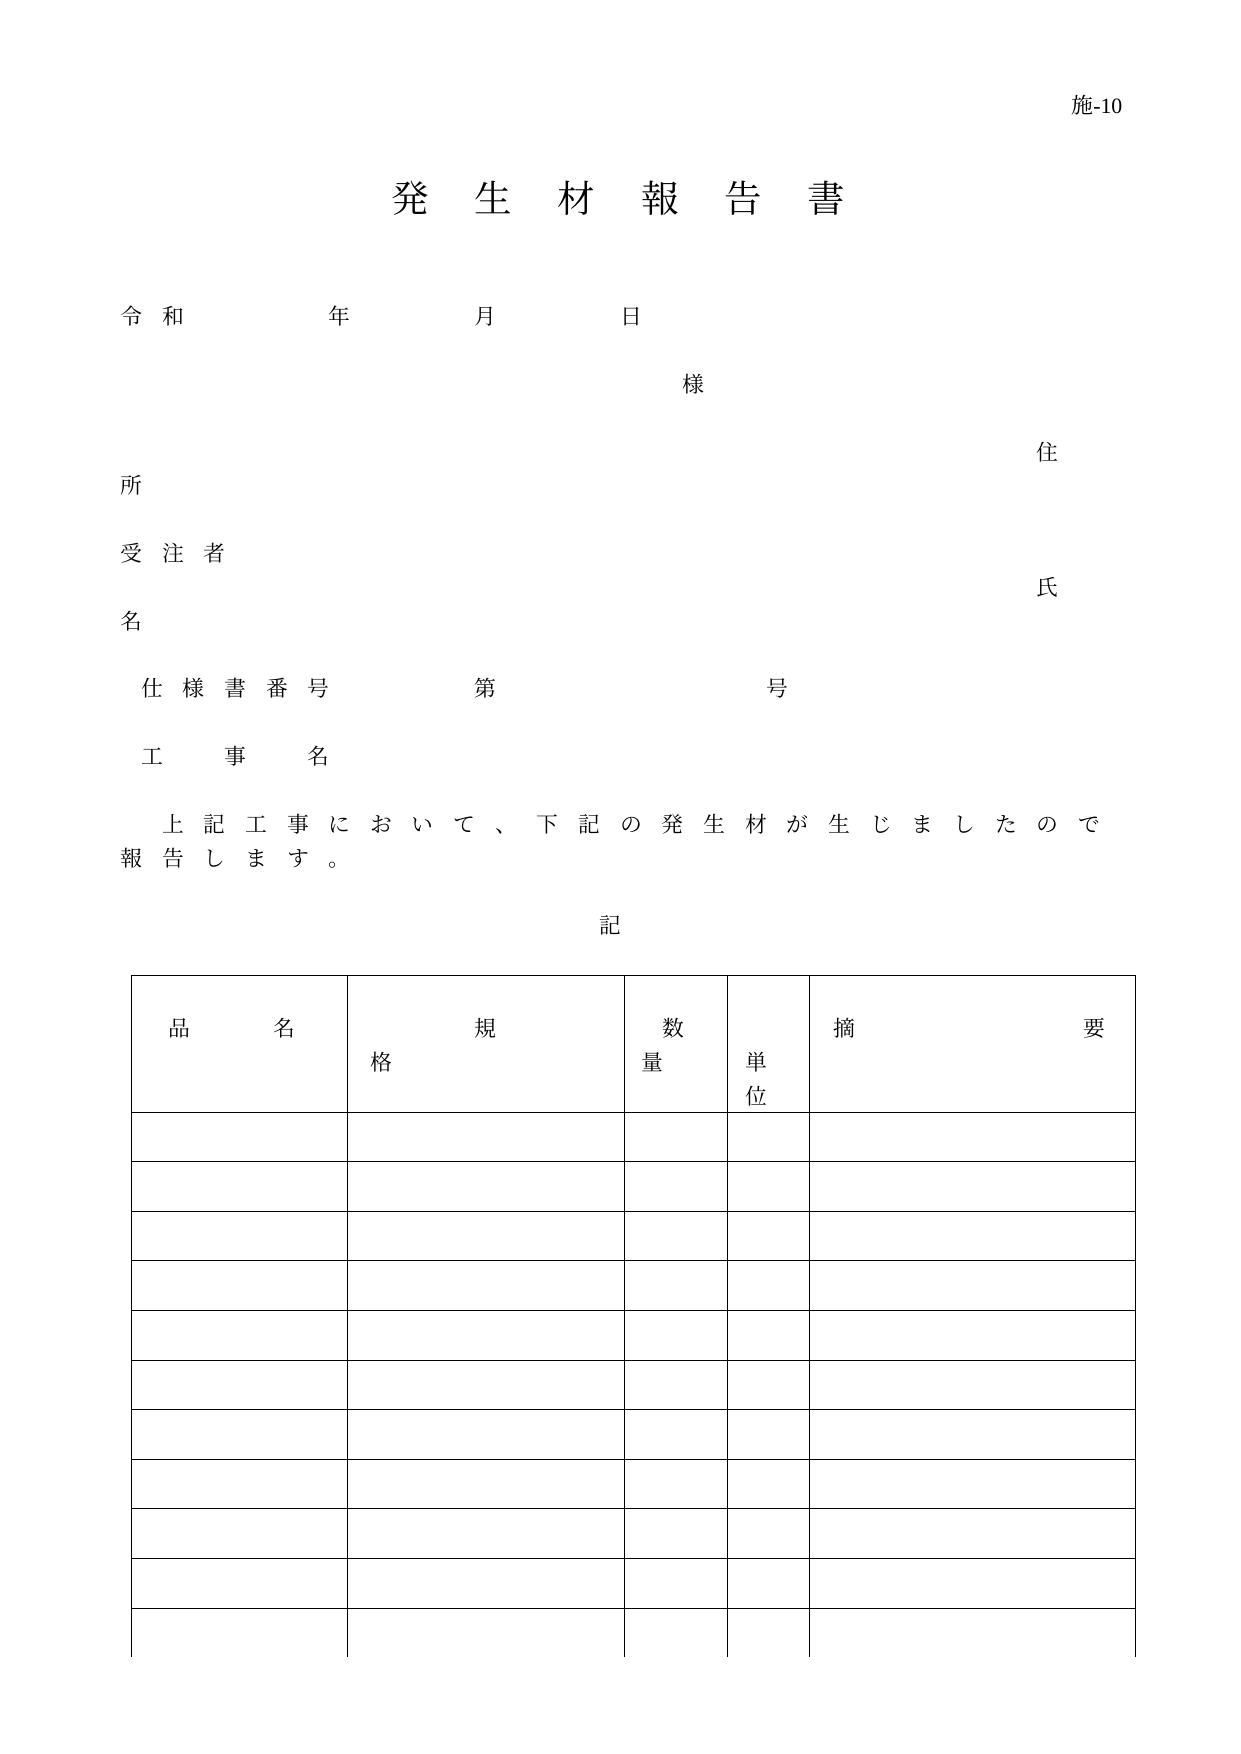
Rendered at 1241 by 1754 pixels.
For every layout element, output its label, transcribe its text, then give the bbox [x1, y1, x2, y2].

table_cell [728, 1609, 809, 1657]
table_cell [625, 1361, 727, 1409]
table_cell [348, 1609, 624, 1657]
table_cell [625, 1609, 727, 1657]
table_cell [728, 1509, 809, 1558]
table_cell [810, 1559, 1135, 1607]
table_cell [132, 1311, 347, 1359]
table_cell [132, 1361, 347, 1409]
table_header 数 量 [625, 976, 727, 1112]
table_cell [625, 1162, 727, 1211]
table_cell [728, 1559, 809, 1607]
table_cell [625, 1509, 727, 1558]
table_cell [625, 1410, 727, 1459]
text 様 [120, 366, 1120, 400]
table_cell [625, 1261, 727, 1310]
text 受注者 [120, 501, 1120, 569]
table_cell [810, 1212, 1135, 1260]
table_cell [132, 1609, 347, 1657]
table_cell [625, 1460, 727, 1508]
text 上記工事において、下記の発生材が生じましたので報告します。 [120, 806, 1120, 874]
table_cell [728, 1410, 809, 1459]
table_cell [728, 1460, 809, 1508]
table_cell [728, 1261, 809, 1310]
table_cell [348, 1509, 624, 1558]
table_cell [810, 1261, 1135, 1310]
table_cell [348, 1361, 624, 1409]
table_header 摘 要 [810, 976, 1135, 1112]
table_cell [810, 1509, 1135, 1558]
table_cell [728, 1162, 809, 1211]
table_cell [348, 1113, 624, 1161]
table_cell [132, 1113, 347, 1161]
table_header 単位 [728, 976, 809, 1112]
table_cell [132, 1410, 347, 1459]
text 発 生 材 報 告 書 [120, 163, 1120, 230]
table_cell [728, 1212, 809, 1260]
table_cell [625, 1113, 727, 1161]
text 仕様書番号 第 号 [120, 671, 1120, 704]
text 記 [120, 907, 1120, 941]
table_cell [348, 1559, 624, 1607]
table_cell [132, 1559, 347, 1607]
table_header 品 名 [132, 976, 347, 1112]
table_cell [810, 1162, 1135, 1211]
table_cell [132, 1509, 347, 1558]
text 工 事 名 [120, 738, 1120, 772]
table_header 規 格 [348, 976, 624, 1112]
table_cell [810, 1609, 1135, 1657]
table_cell [728, 1311, 809, 1359]
table_cell [810, 1113, 1135, 1161]
table_cell [625, 1311, 727, 1359]
table_cell [348, 1162, 624, 1211]
table_cell [132, 1212, 347, 1260]
text 令和 年 月 日 [120, 264, 1120, 332]
table_cell [348, 1261, 624, 1310]
table_cell [810, 1361, 1135, 1409]
table_cell [625, 1559, 727, 1607]
table_cell [810, 1410, 1135, 1459]
table_cell [132, 1460, 347, 1508]
table_cell [728, 1361, 809, 1409]
text 住 所 [120, 433, 1120, 501]
table_cell [132, 1261, 347, 1310]
table_cell [625, 1212, 727, 1260]
table_cell [348, 1410, 624, 1459]
table_cell [348, 1311, 624, 1359]
table_cell [348, 1460, 624, 1508]
table_cell [348, 1212, 624, 1260]
text 氏 名 [120, 569, 1120, 637]
table_cell [810, 1311, 1135, 1359]
table_cell [132, 1162, 347, 1211]
table_cell [728, 1113, 809, 1161]
table_cell [810, 1460, 1135, 1508]
